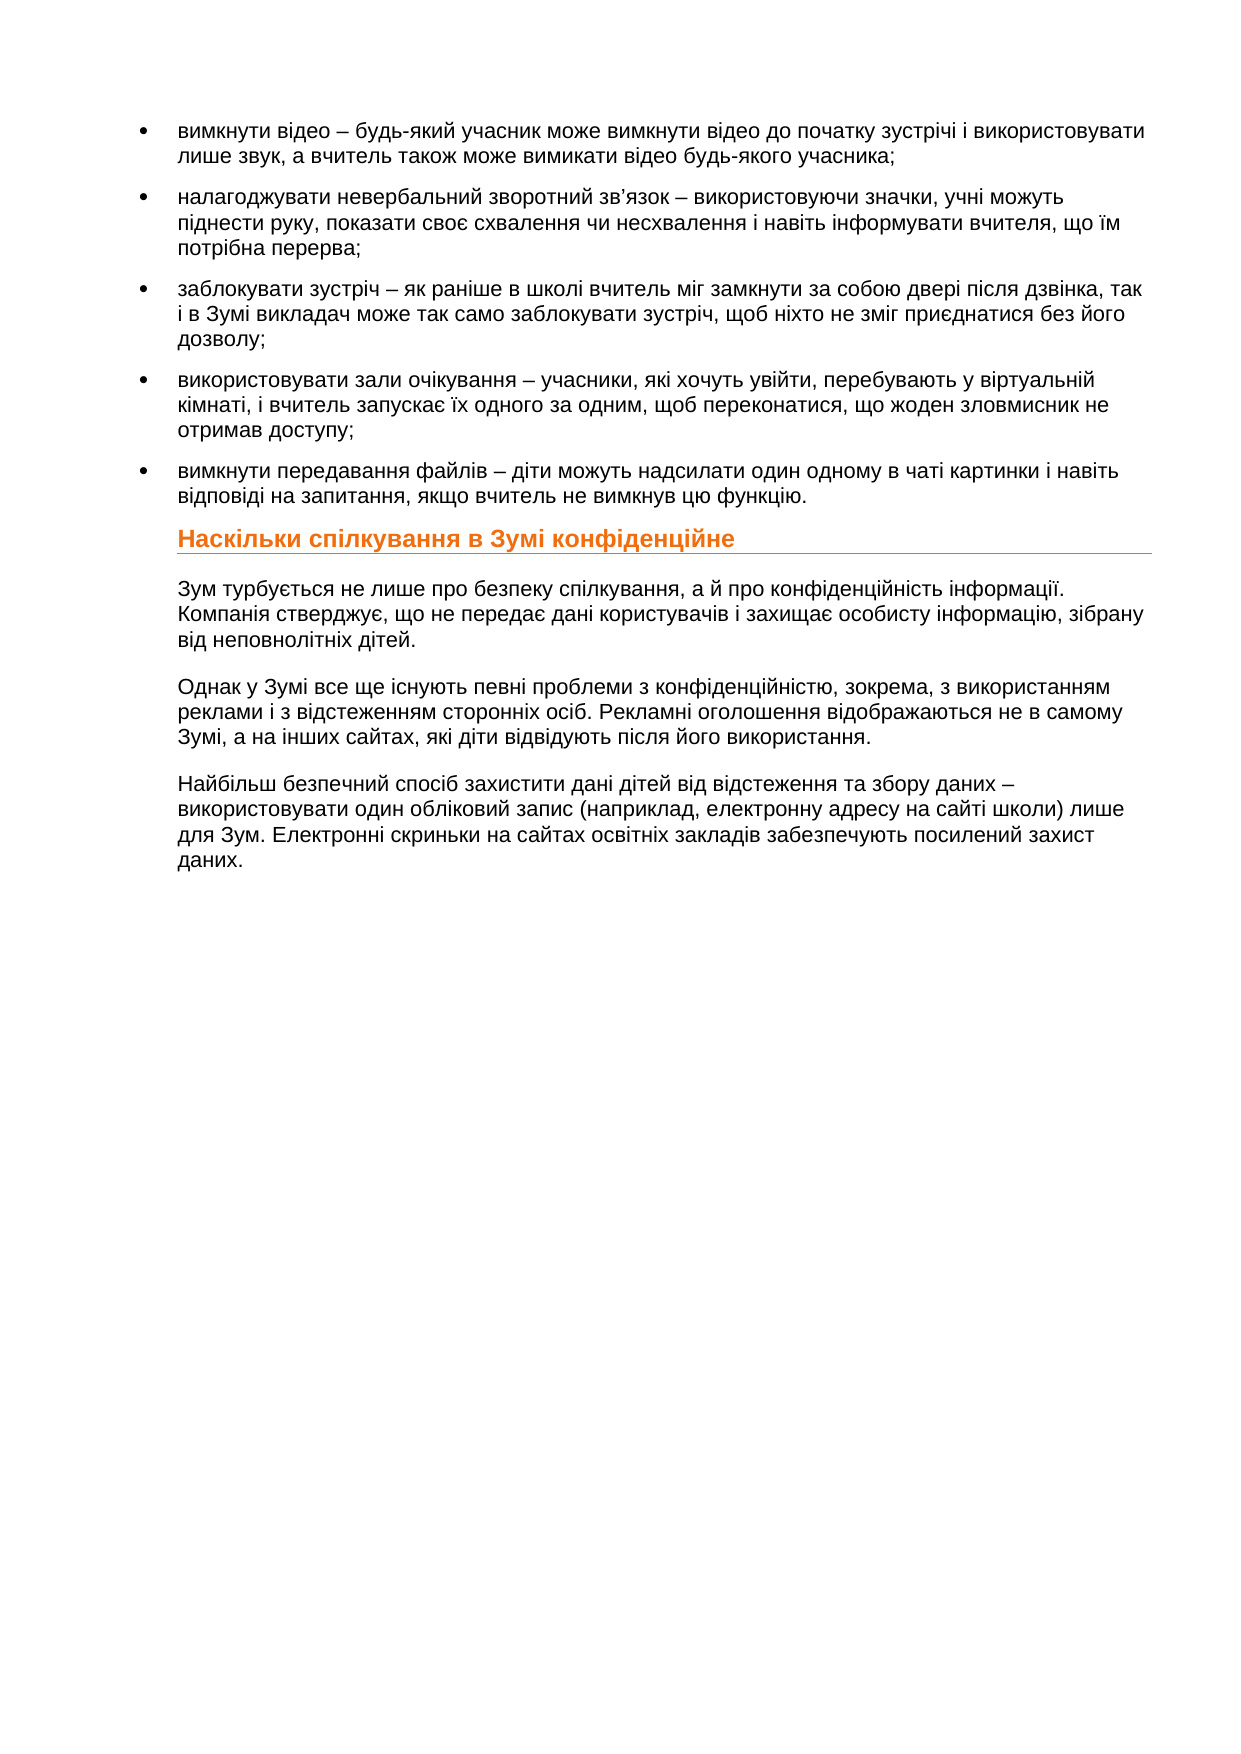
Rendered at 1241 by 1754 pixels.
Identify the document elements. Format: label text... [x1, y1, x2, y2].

list вимкнути передавання файлів – діти можуть надсилати один одному в чаті картинки і навіть відповіді на запитання, якщо вчитель не вимкнув цю функцію. [140, 458, 1152, 508]
text Однак у Зумі все ще існують певні проблеми з конфіденційністю, зокрема, з використанням реклами і з відстеженням сторонніх осіб. Рекламні оголошення відображаються не в самому Зумі, а на інших сайтах, які діти відвідують після його використання. [177, 674, 1152, 749]
text Найбільш безпечний спосіб захистити дані дітей від відстеження та збору даних – використовувати один обліковий запис (наприклад, електронну адресу на сайті школи) лише для Зум. Електронні скриньки на сайтах освітніх закладів забезпечують посилений захист даних. [177, 771, 1152, 872]
list налагоджувати невербальний зворотний зв’язок – використовуючи значки, учні можуть піднести руку, показати своє схвалення чи несхвалення і навіть інформувати вчителя, що їм потрібна перерва; [140, 184, 1152, 260]
text Зум турбується не лише про безпеку спілкування, а й про конфіденційність інформації. Компанія стверджує, що не передає дані користувачів і захищає особисту інформацію, зібрану від неповнолітніх дітей. [177, 576, 1152, 652]
text Наскільки спілкування в Зумі конфіденційне [177, 524, 1152, 553]
list вимкнути відео – будь-який учасник може вимкнути відео до початку зустрічі і використовувати лише звук, а вчитель також може вимикати відео будь-якого учасника; [140, 118, 1152, 168]
list використовувати зали очікування – учасники, які хочуть увійти, перебувають у віртуальній кімнаті, і вчитель запускає їх одного за одним, щоб переконатися, що жоден зловмисник не отримав доступу; [140, 367, 1152, 442]
list заблокувати зустріч – як раніше в школі вчитель міг замкнути за собою двері після дзвінка, так і в Зумі викладач може так само заблокувати зустріч, щоб ніхто не зміг приєднатися без його дозволу; [140, 275, 1152, 351]
